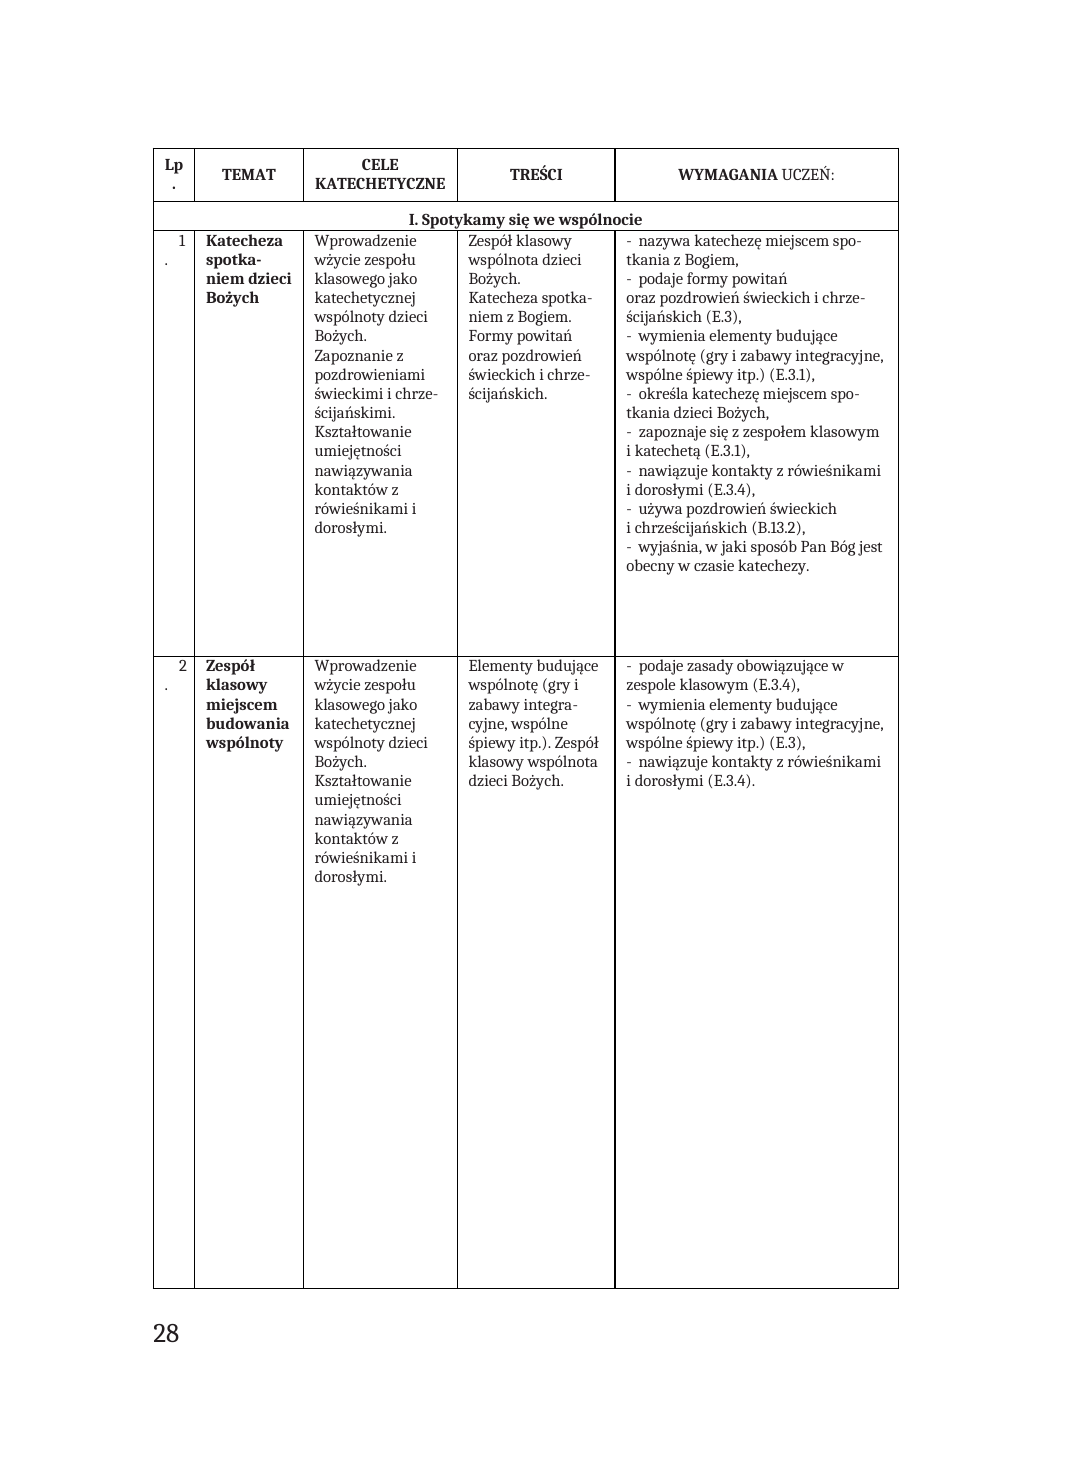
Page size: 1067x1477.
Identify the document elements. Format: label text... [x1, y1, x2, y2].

table_cell - nazywa katechezę miejscem spotkania z Bogiem, - podaje formy powitań oraz pozdrowień świeckich i chrześcijańskich (E.3), - wymienia elementy budujące wspólnotę (gry i zabawy integracyjne, wspólne śpiewy itp.) (E.3.1), - określa katechezę miejscem spotkania dzieci Bożych, - zapoznaje się z zespołem klasowym i katechetą (E.3.1), - nawiązuje kontakty z rówieśnikami i dorosłymi (E.3.4), - używa pozdrowień świeckich i chrześcijańskich (B.13.2), - wyjaśnia, w jaki sposób Pan Bóg jest obecny w czasie katechezy. [616, 231, 898, 656]
table_cell Wprowadzenie wżycie zespołu klasowego jako katechetycznej wspólnoty dzieci Bożych. Zapoznanie z pozdrowieniami świeckimi i chrześcijańskimi. Kształtowanie umiejętności nawiązywania kontaktów z rówieśnikami i dorosłymi. [304, 231, 457, 656]
table_cell Elementy budujące wspólnotę (gry i zabawy integracyjne, wspólne śpiewy itp.). Zespół klasowy wspólnota dzieci Bożych. [458, 657, 614, 1287]
table_header WYMAGANIA UCZEŃ: [616, 149, 898, 201]
table_cell I. Spotykamy się we wspólnocie [154, 202, 898, 230]
table_header Lp. [154, 149, 194, 201]
table_cell Zespół klasowy miejscem budowania wspólnoty [195, 657, 303, 1287]
table_header TREŚCI [458, 149, 614, 201]
table_cell 2. [154, 657, 194, 1287]
text 28 [153, 1318, 898, 1349]
table_cell Wprowadzenie wżycie zespołu klasowego jako katechetycznej wspólnoty dzieci Bożych. Kształtowanie umiejętności nawiązywania kontaktów z rówieśnikami i dorosłymi. [304, 657, 457, 1287]
table_cell - podaje zasady obowiązujące w zespole klasowym (E.3.4), - wymienia elementy budujące wspólnotę (gry i zabawy integracyjne, wspólne śpiewy itp.) (E.3), - nawiązuje kontakty z rówieśnikami i dorosłymi (E.3.4). [616, 657, 898, 1287]
table_cell Zespół klasowy wspólnota dzieci Bożych. Katecheza spotkaniem z Bogiem. Formy powitań oraz pozdrowień świeckich i chrześcijańskich. [458, 231, 614, 656]
table_header CELE KATECHETYCZNE [304, 149, 457, 201]
table_header TEMAT [195, 149, 303, 201]
table_cell Katecheza spotkaniem dzieci Bożych [195, 231, 303, 656]
table_cell 1. [154, 231, 194, 656]
